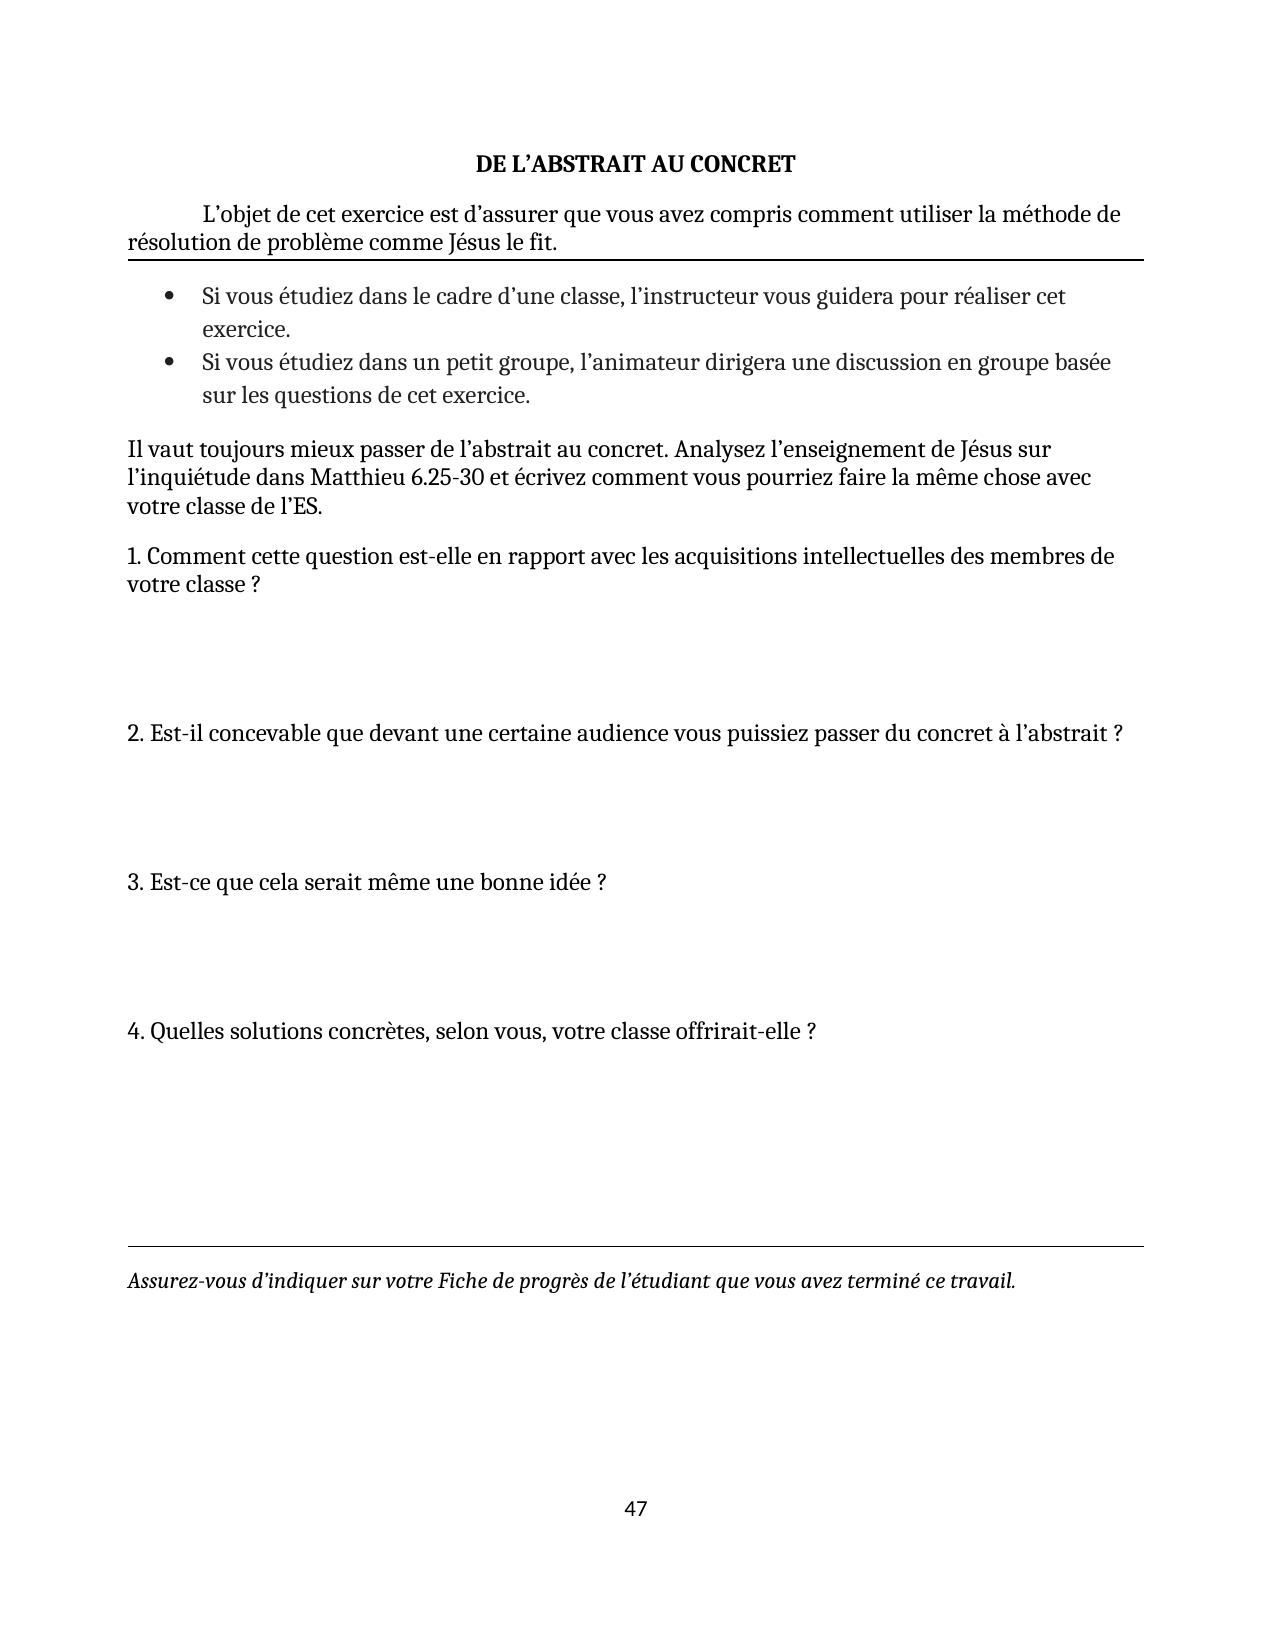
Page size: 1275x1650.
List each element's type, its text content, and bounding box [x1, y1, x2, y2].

text 2. Est-il concevable que devant une certaine audience vous puissiez passer du concret à l’abstrait ? [127, 719, 1144, 748]
text 3. Est-ce que cela serait même une bonne idée ? [127, 868, 1144, 897]
text 4. Quelles solutions concrètes, selon vous, votre classe offrirait-elle ? [127, 1017, 1144, 1045]
text DE L’ABSTRAIT AU CONCRET [127, 150, 1144, 179]
text L’objet de cet exercice est d’assurer que vous avez compris comment utiliser la méthode de résolution de problème comme Jésus le fit. [127, 199, 1144, 261]
text Assurez-vous d’indiquer sur votre Fiche de progrès de l’étudiant que vous avez terminé ce travail. [127, 1268, 1144, 1294]
list Si vous étudiez dans un petit groupe, l’animateur dirigera une discussion en groupe basée sur les questions de cet exercice. [165, 348, 1144, 409]
text 1. Comment cette question est-elle en rapport avec les acquisitions intellectuelles des membres de votre classe ? [127, 542, 1144, 599]
list Si vous étudiez dans le cadre d’une classe, l’instructeur vous guidera pour réaliser cet exercice. [165, 282, 1144, 343]
text Il vaut toujours mieux passer de l’abstrait au concret. Analysez l’enseignement de Jésus sur l’inquiétude dans Matthieu 6.25-30 et écrivez comment vous pourriez faire la même chose avec votre classe de l’ES. [127, 434, 1144, 521]
